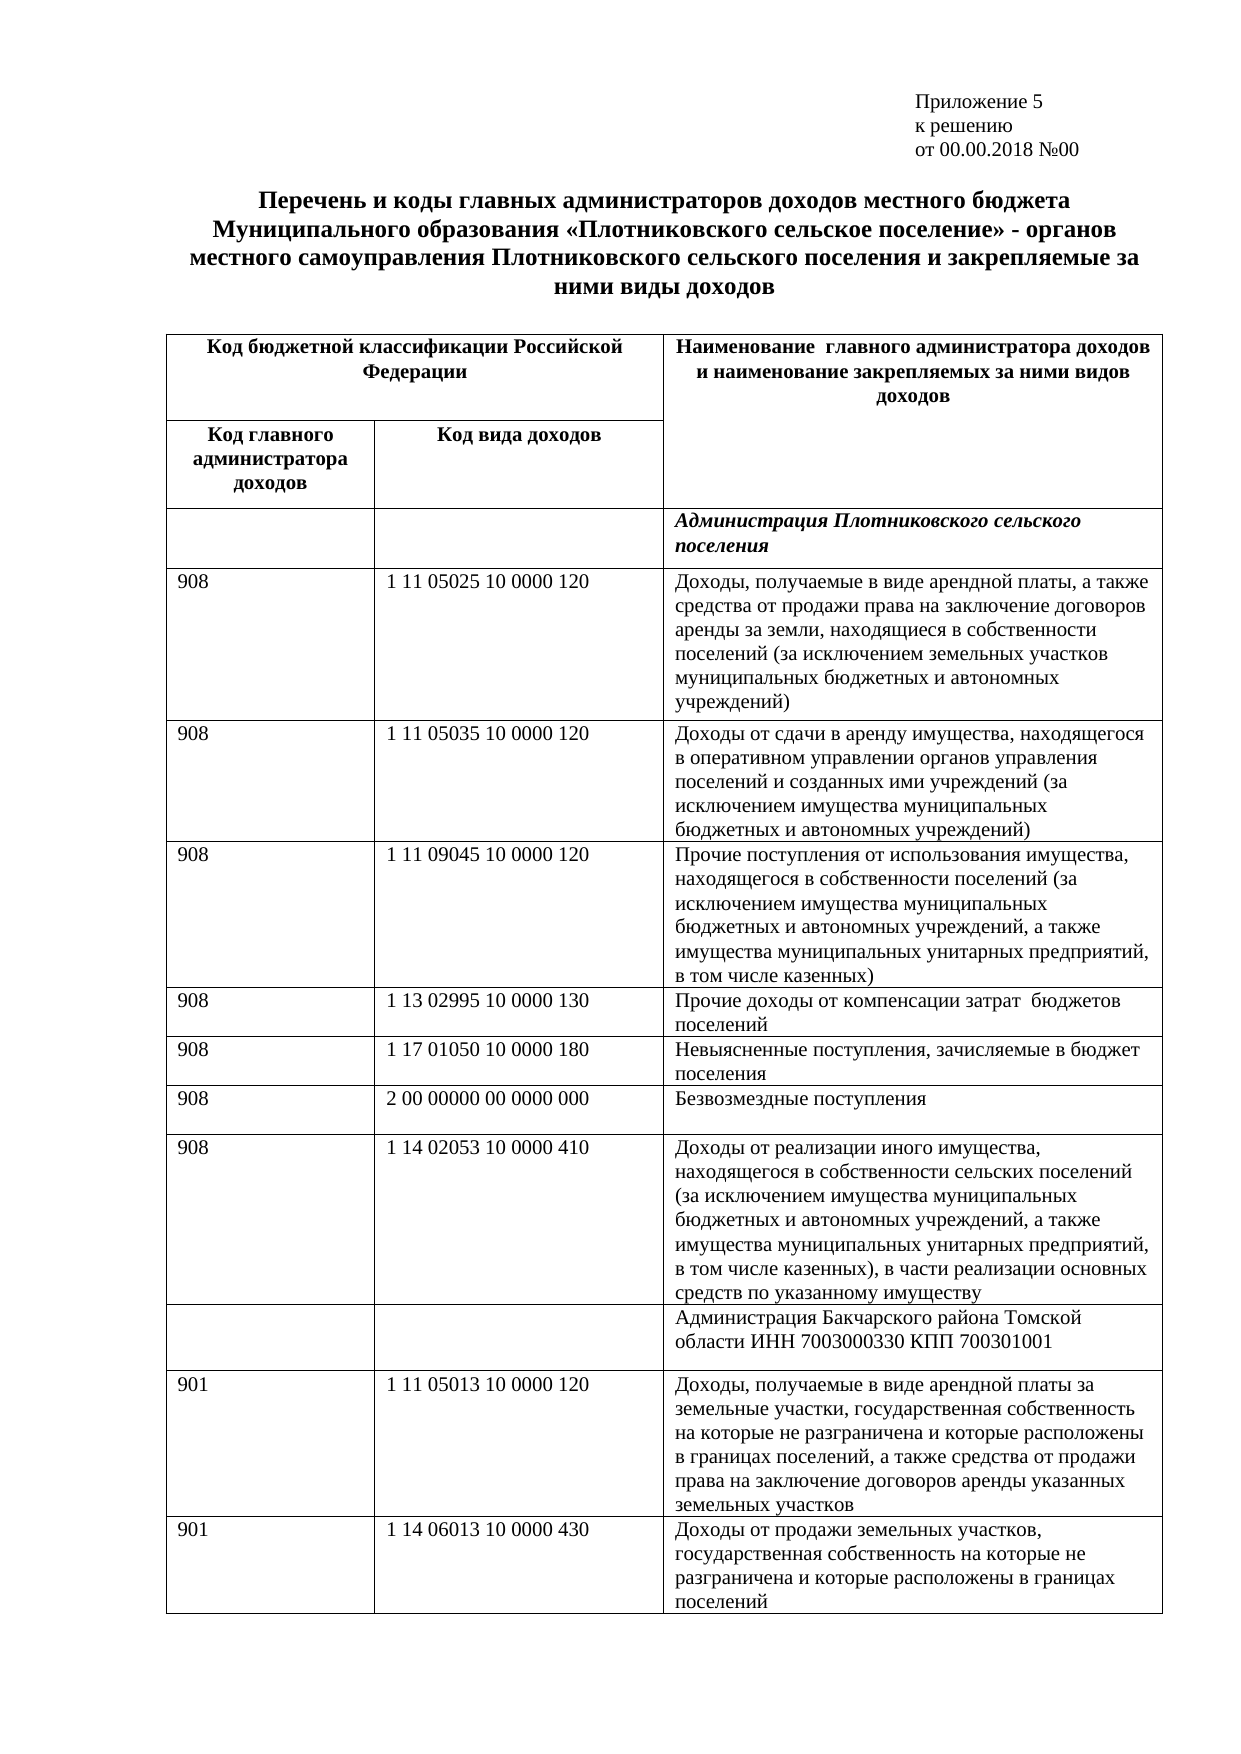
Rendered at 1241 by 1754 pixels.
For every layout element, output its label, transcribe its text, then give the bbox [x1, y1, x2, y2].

table_cell Доходы, получаемые в виде арендной платы за земельные участки, государственная собственность на которые не разграничена и которые расположены в границах поселений, а также средства от продажи права на заключение договоров аренды указанных земельных участков [664, 1371, 1162, 1516]
table_cell Доходы от реализации иного имущества, находящегося в собственности сельских поселений (за исключением имущества муниципальных бюджетных и автономных учреждений, а также имущества муниципальных унитарных предприятий, в том числе казенных), в части реализации основных средств по указанному имуществу [664, 1135, 1162, 1304]
text Перечень и коды главных администраторов доходов местного бюджета Муниципального образования «Плотниковского сельское поселение» - органов местного самоуправления Плотниковского сельского поселения и закрепляемые за ними виды доходов [177, 185, 1152, 300]
table_cell Код главного администратора доходов [167, 421, 374, 507]
table_cell 908 [167, 842, 374, 987]
table_cell 1 13 02995 10 0000 130 [375, 988, 663, 1036]
table_cell 2 00 00000 00 0000 000 [375, 1086, 663, 1134]
table_cell [375, 509, 663, 568]
table_cell 901 [167, 1371, 374, 1516]
table_cell Невыясненные поступления, зачисляемые в бюджет поселения [664, 1037, 1162, 1085]
table_cell Безвозмездные поступления [664, 1086, 1162, 1134]
table_cell 1 11 09045 10 0000 120 [375, 842, 663, 987]
table_cell [167, 1305, 374, 1370]
text от 00.00.2018 №00 [841, 137, 1152, 161]
table_cell 908 [167, 721, 374, 841]
table_cell [167, 509, 374, 568]
text к решению [841, 113, 1152, 137]
table_cell 908 [167, 1037, 374, 1085]
table_cell 901 [167, 1517, 374, 1613]
table_header Код бюджетной классификации Российской Федерации [167, 335, 663, 420]
table_cell 1 11 05013 10 0000 120 [375, 1371, 663, 1516]
table_cell Прочие доходы от компенсации затрат бюджетов поселений [664, 988, 1162, 1036]
table_cell 1 14 02053 10 0000 410 [375, 1135, 663, 1304]
table_header Наименование главного администратора доходов и наименование закрепляемых за ними видов доходов [664, 335, 1162, 507]
table_cell 908 [167, 1135, 374, 1304]
table_cell Код вида доходов [375, 421, 663, 507]
text Приложение 5 [915, 89, 1152, 113]
table_cell 908 [167, 988, 374, 1036]
table_cell 1 14 06013 10 0000 430 [375, 1517, 663, 1613]
table_cell Доходы, получаемые в виде арендной платы, а также средства от продажи права на заключение договоров аренды за земли, находящиеся в собственности поселений (за исключением земельных участков муниципальных бюджетных и автономных учреждений) [664, 569, 1162, 720]
table_cell Доходы от сдачи в аренду имущества, находящегося в оперативном управлении органов управления поселений и созданных ими учреждений (за исключением имущества муниципальных бюджетных и автономных учреждений) [664, 721, 1162, 841]
table_cell 1 11 05035 10 0000 120 [375, 721, 663, 841]
table_cell Доходы от продажи земельных участков, государственная собственность на которые не разграничена и которые расположены в границах поселений [664, 1517, 1162, 1613]
table_cell 908 [167, 569, 374, 720]
table_cell Администрация Бакчарского района Томской области ИНН 7003000330 КПП 700301001 [664, 1305, 1162, 1370]
table_cell 908 [167, 1086, 374, 1134]
table_cell [375, 1305, 663, 1370]
table_cell Прочие поступления от использования имущества, находящегося в собственности поселений (за исключением имущества муниципальных бюджетных и автономных учреждений, а также имущества муниципальных унитарных предприятий, в том числе казенных) [664, 842, 1162, 987]
table_cell 1 11 05025 10 0000 120 [375, 569, 663, 720]
table_cell Администрация Плотниковского сельского поселения [664, 509, 1162, 568]
table_cell 1 17 01050 10 0000 180 [375, 1037, 663, 1085]
